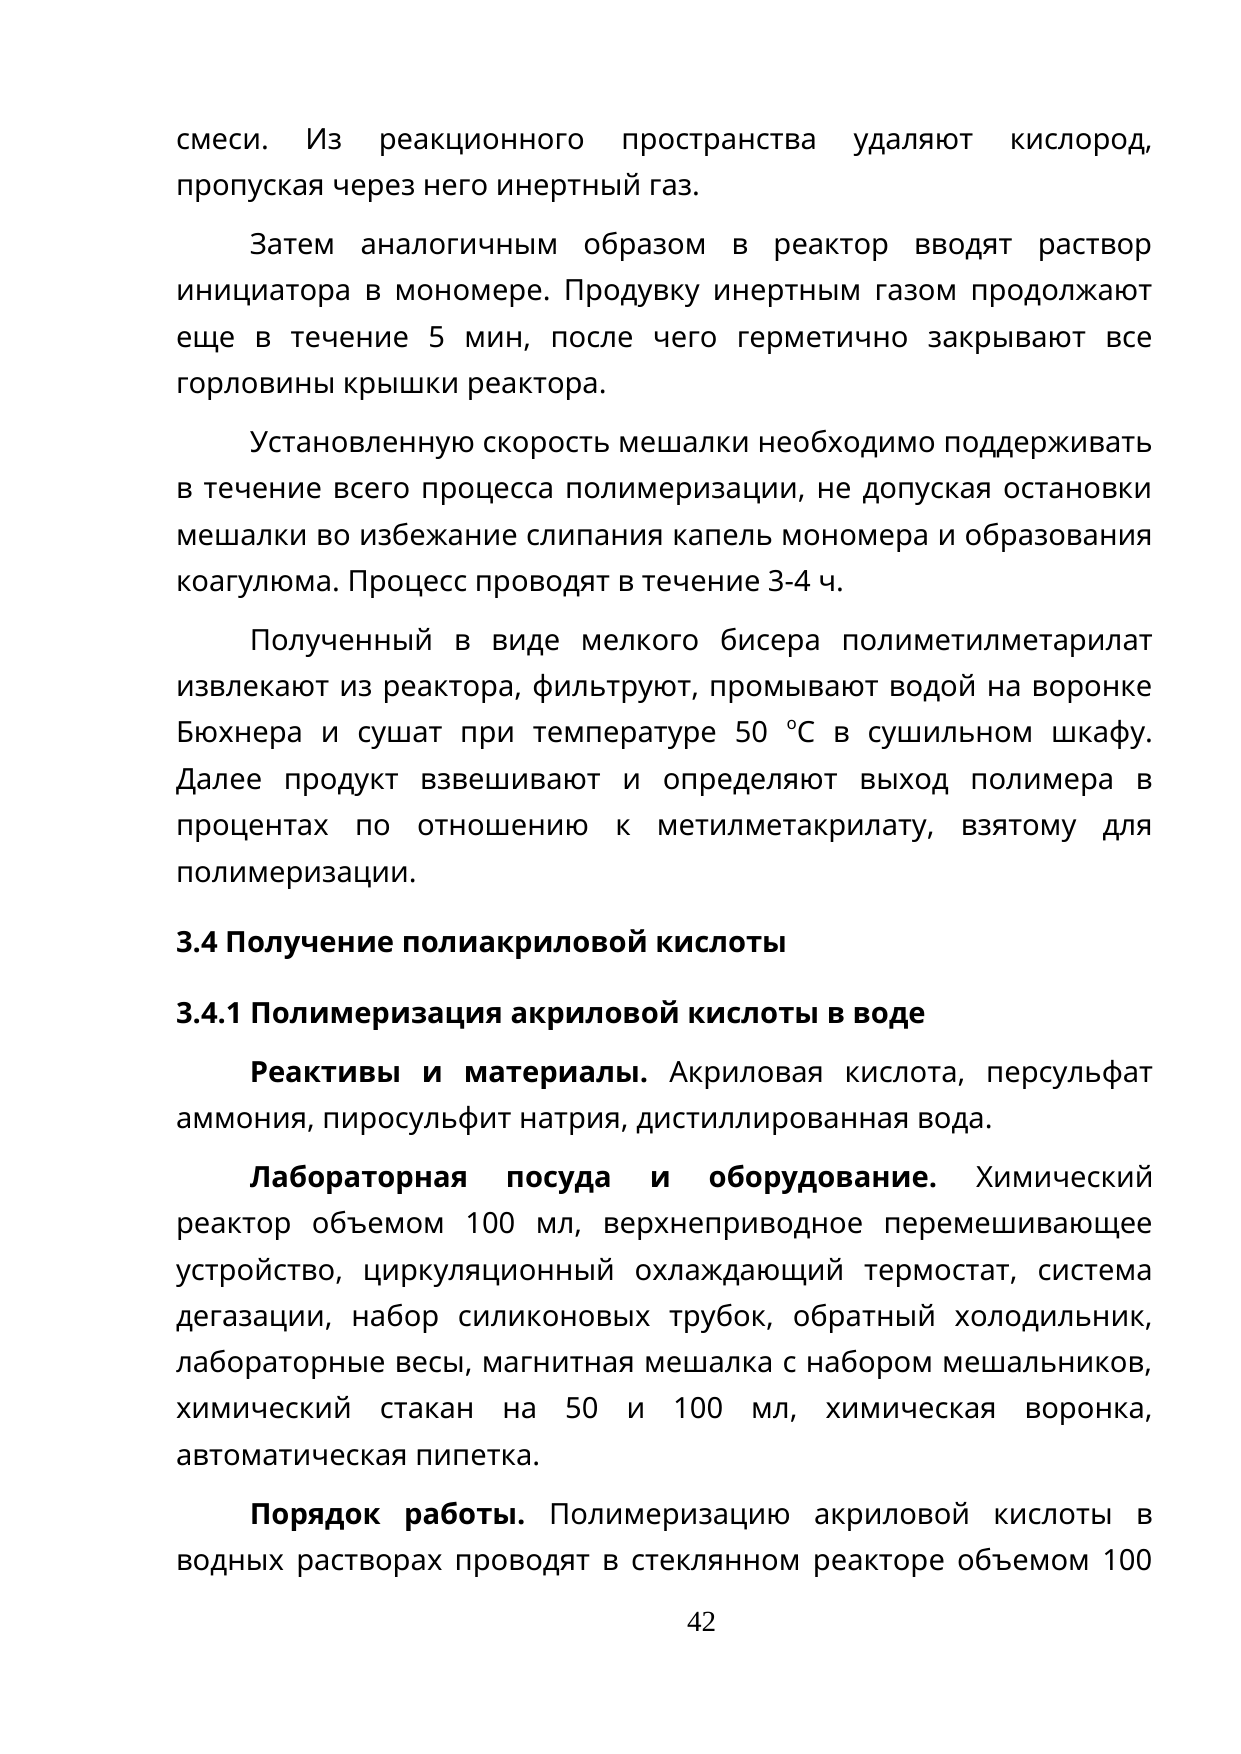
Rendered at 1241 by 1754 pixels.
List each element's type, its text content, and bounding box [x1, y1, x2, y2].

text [176, 118, 1153, 204]
text Реактивы и материалы. Акриловая кислота, персульфат аммония, пиросульфит натрия, дистиллированная вода. [176, 1051, 1153, 1137]
text Лабораторная посуда и оборудование. Химический реактор объемом 100 мл, верхнеприводное перемешивающее устройство, циркуляционный охлаждающий термостат, система дегазации, набор силиконовых трубок, обратный холодильник, лабораторные весы, магнитная мешалка с набором мешальников, химический стакан на 50 и 100 мл, химическая воронка, автоматическая пипетка. [176, 1156, 1153, 1474]
subtitle 3.4 Получение полиакриловой кислоты [176, 922, 1152, 961]
text Полученный в виде мелкого бисера полиметилметарилат извлекают из реактора, фильтруют, промывают водой на воронке Бюхнера и сушат при температуре 50 оС в сушильном шкафу. Далее продукт взвешивают и определяют выход полимера в процентах по отношению к метилметакрилату, взятому для полимеризации. [176, 619, 1153, 891]
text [176, 1493, 1153, 1579]
text Затем аналогичным образом в реактор вводят раствор инициатора в мономере. Продувку инертным газом продолжают еще в течение 5 мин, после чего герметично закрывают все горловины крышки реактора. [176, 223, 1153, 402]
text Установленную скорость мешалки необходимо поддерживать в течение всего процесса полимеризации, не допуская остановки мешалки во избежание слипания капель мономера и образования коагулюма. Процесс проводят в течение 3-4 ч. [176, 421, 1153, 600]
subtitle 3.4.1 Полимеризация акриловой кислоты в воде [176, 992, 1152, 1032]
